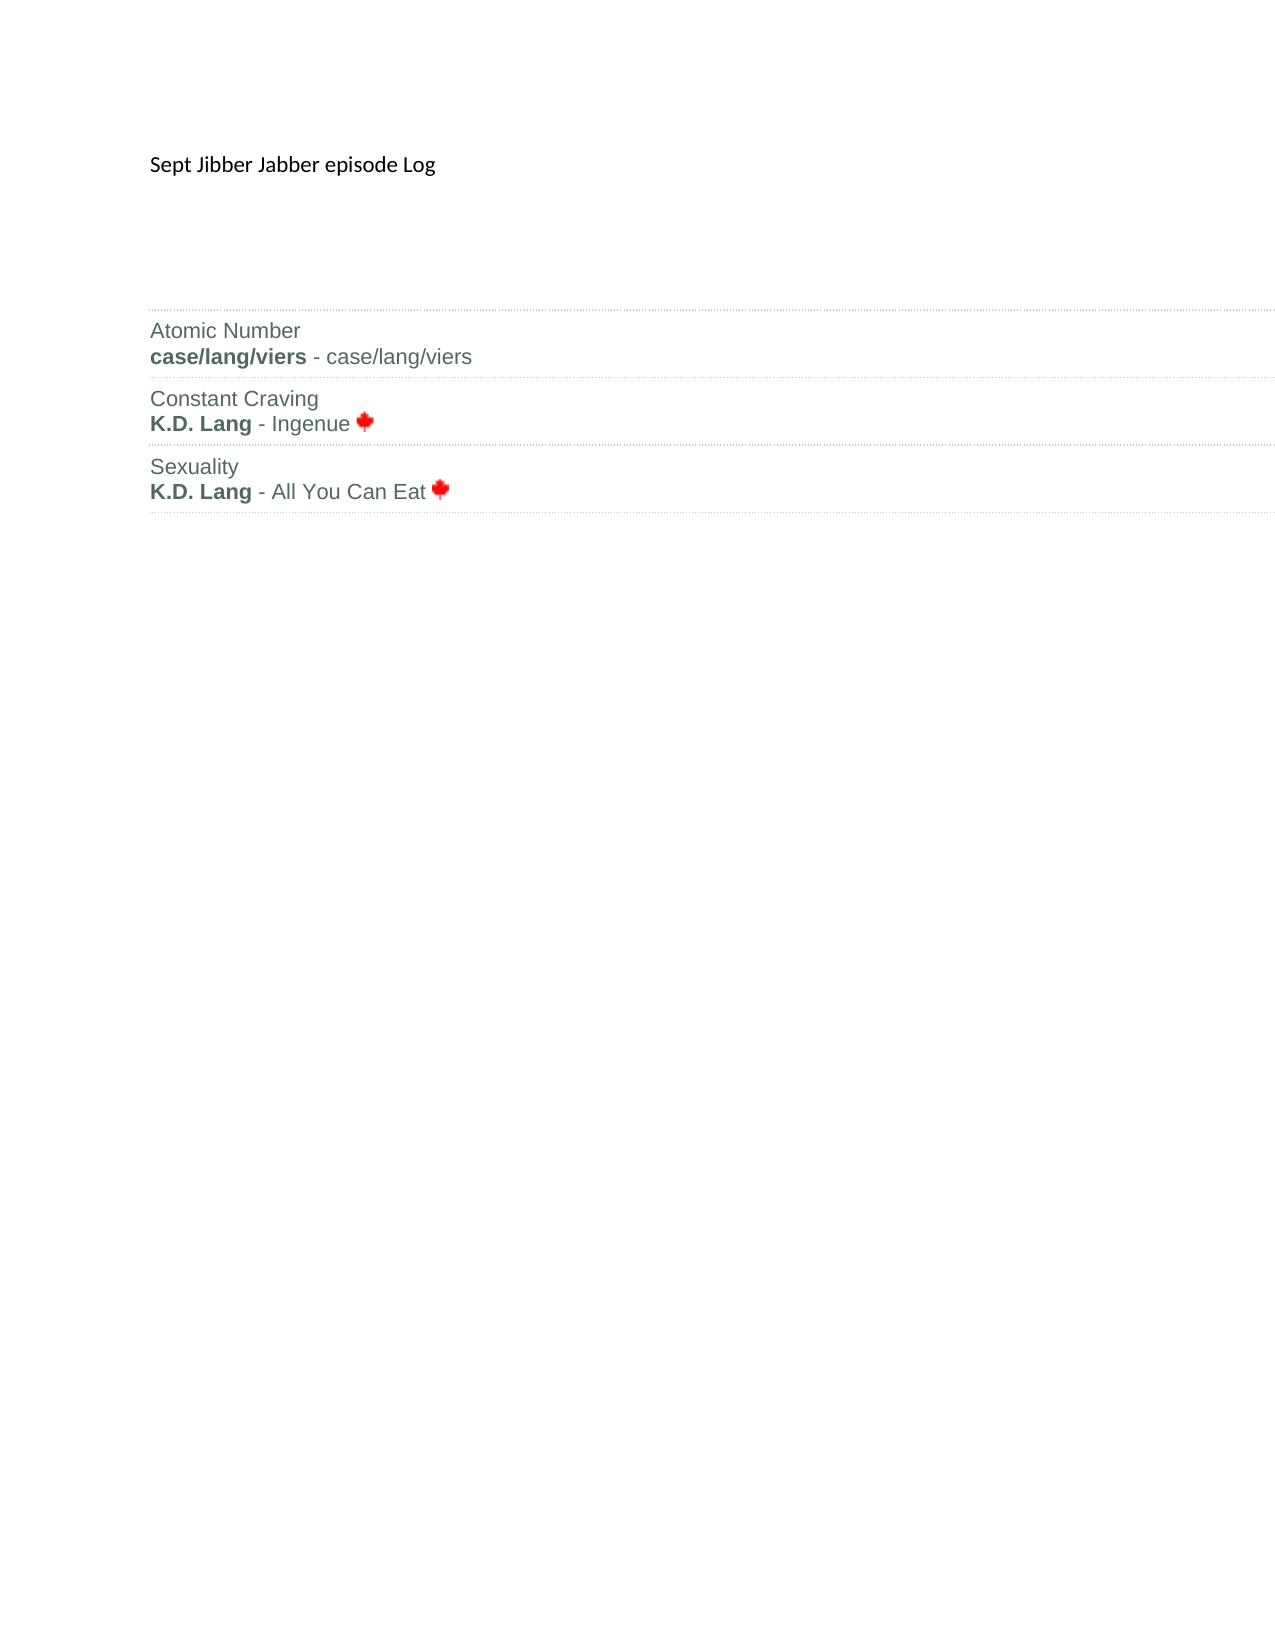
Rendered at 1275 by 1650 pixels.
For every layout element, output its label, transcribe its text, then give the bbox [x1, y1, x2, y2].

text Sept Jibber Jabber episode Log [150, 150, 1125, 178]
picture [356, 411, 374, 432]
table_header Atomic Number case/lang/viers - case/lang/viers [149, 309, 1275, 377]
table_cell Sexuality K.D. Lang - All You Can Eat [149, 444, 1275, 512]
picture [432, 479, 450, 500]
table_cell Constant Craving K.D. Lang - Ingenue [149, 377, 1275, 444]
